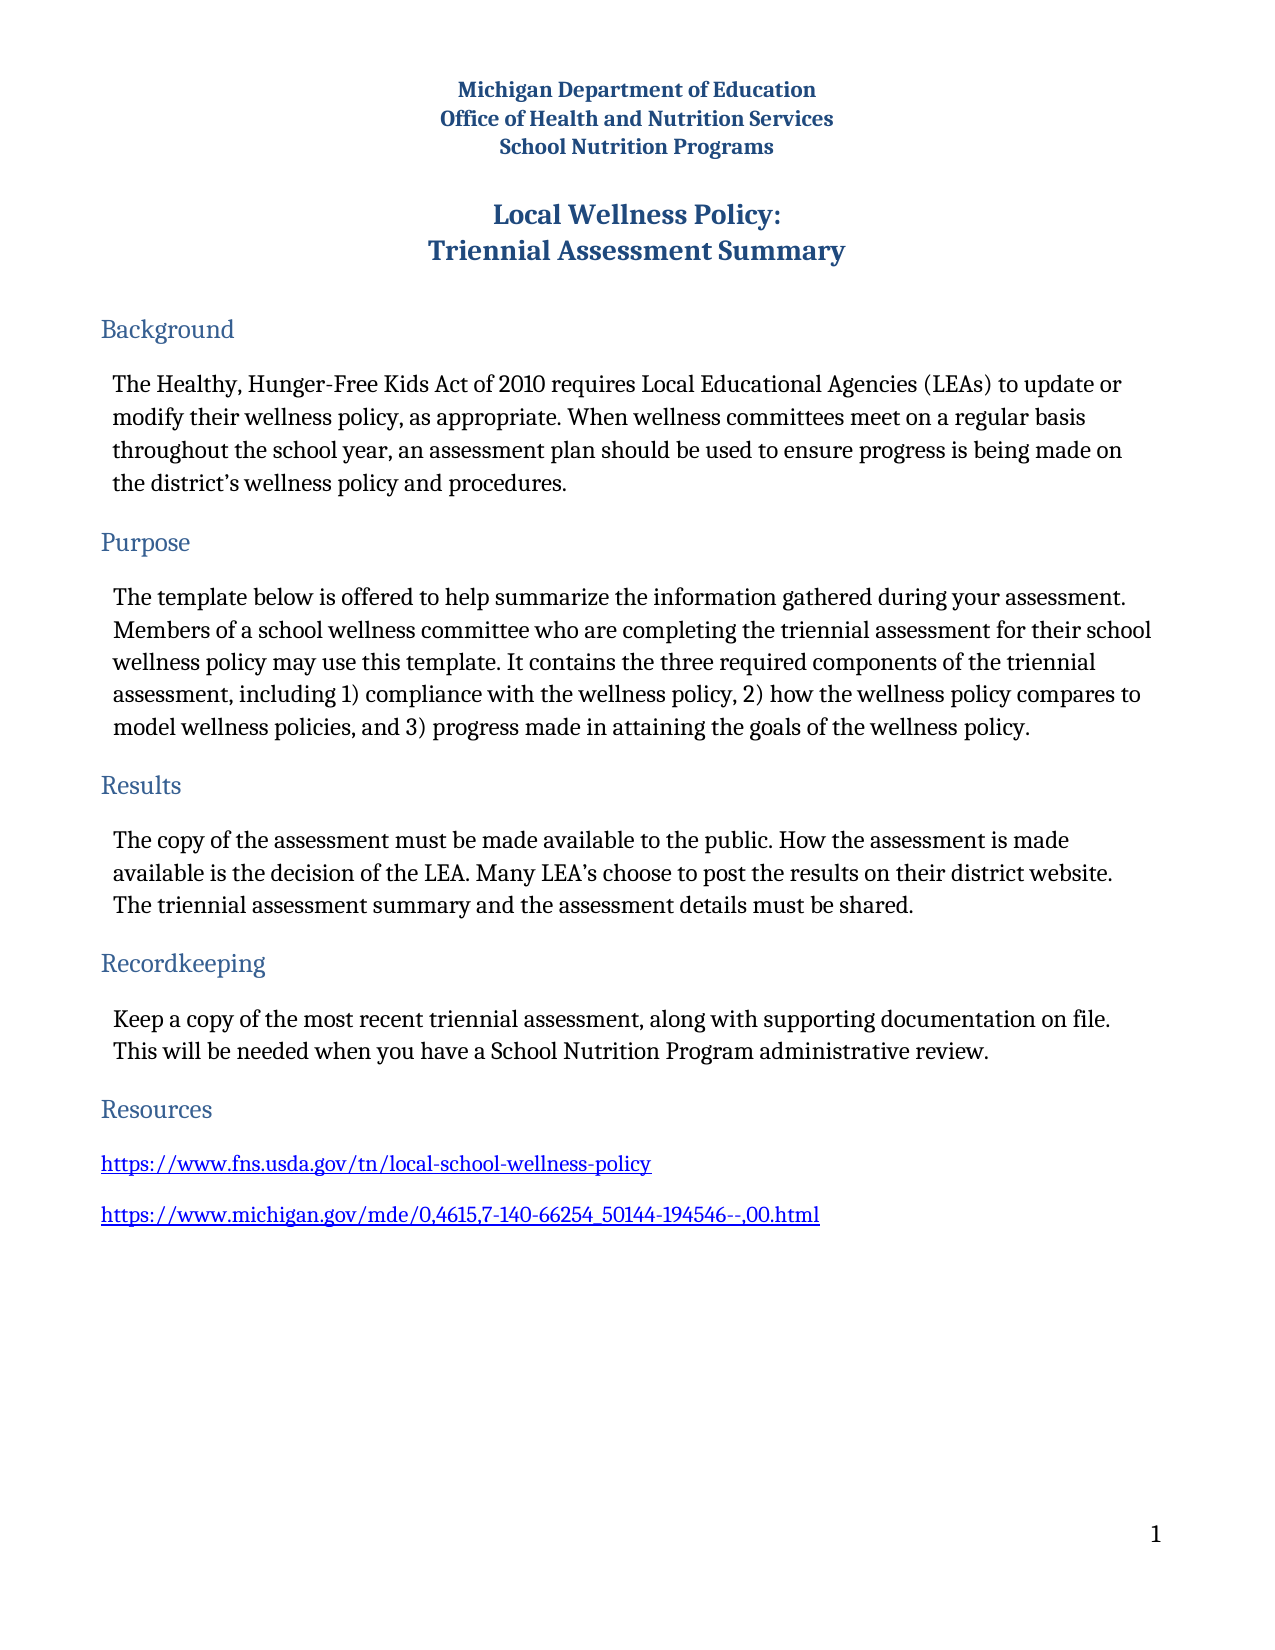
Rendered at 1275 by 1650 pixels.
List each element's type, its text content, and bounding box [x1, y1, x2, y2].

text The copy of the assessment must be made available to the public. How the assessment is made available is the decision of the LEA. Many LEA’s choose to post the results on their district website. The triennial assessment summary and the assessment details must be shared. [113, 826, 1144, 920]
subtitle Michigan Department of Education [267, 77, 981, 103]
text https://www.michigan.gov/mde/0,4615,7-140-66254_50144-194546--,00.html [101, 1202, 1174, 1228]
subtitle Purpose [101, 527, 1174, 558]
text https://www.fns.usda.gov/tn/local-school-wellness-policy [101, 1151, 1174, 1177]
text The Healthy, Hunger-Free Kids Act of 2010 requires Local Educational Agencies (LEAs) to update or modify their wellness policy, as appropriate. When wellness committees meet on a regular basis throughout the school year, an assessment plan should be used to ensure progress is being made on the district’s wellness policy and procedures. [112, 370, 1160, 498]
subtitle Triennial Assessment Summary [267, 234, 981, 267]
subtitle Results [101, 770, 1174, 801]
text The template below is offered to help summarize the information gathered during your assessment. Members of a school wellness committee who are completing the triennial assessment for their school wellness policy may use this template. It contains the three required components of the triennial assessment, including 1) compliance with the wellness policy, 2) how the wellness policy compares to model wellness policies, and 3) progress made in attaining the goals of the wellness policy. [113, 583, 1158, 741]
subtitle Recordkeeping [101, 948, 1174, 979]
subtitle Background [101, 314, 1174, 345]
text Keep a copy of the most recent triennial assessment, along with supporting documentation on file. This will be needed when you have a School Nutrition Program administrative review. [113, 1004, 1141, 1066]
subtitle Resources [101, 1094, 1174, 1126]
subtitle School Nutrition Programs [267, 134, 981, 160]
subtitle Local Wellness Policy: [267, 198, 981, 232]
subtitle Office of Health and Nutrition Services [267, 106, 981, 132]
